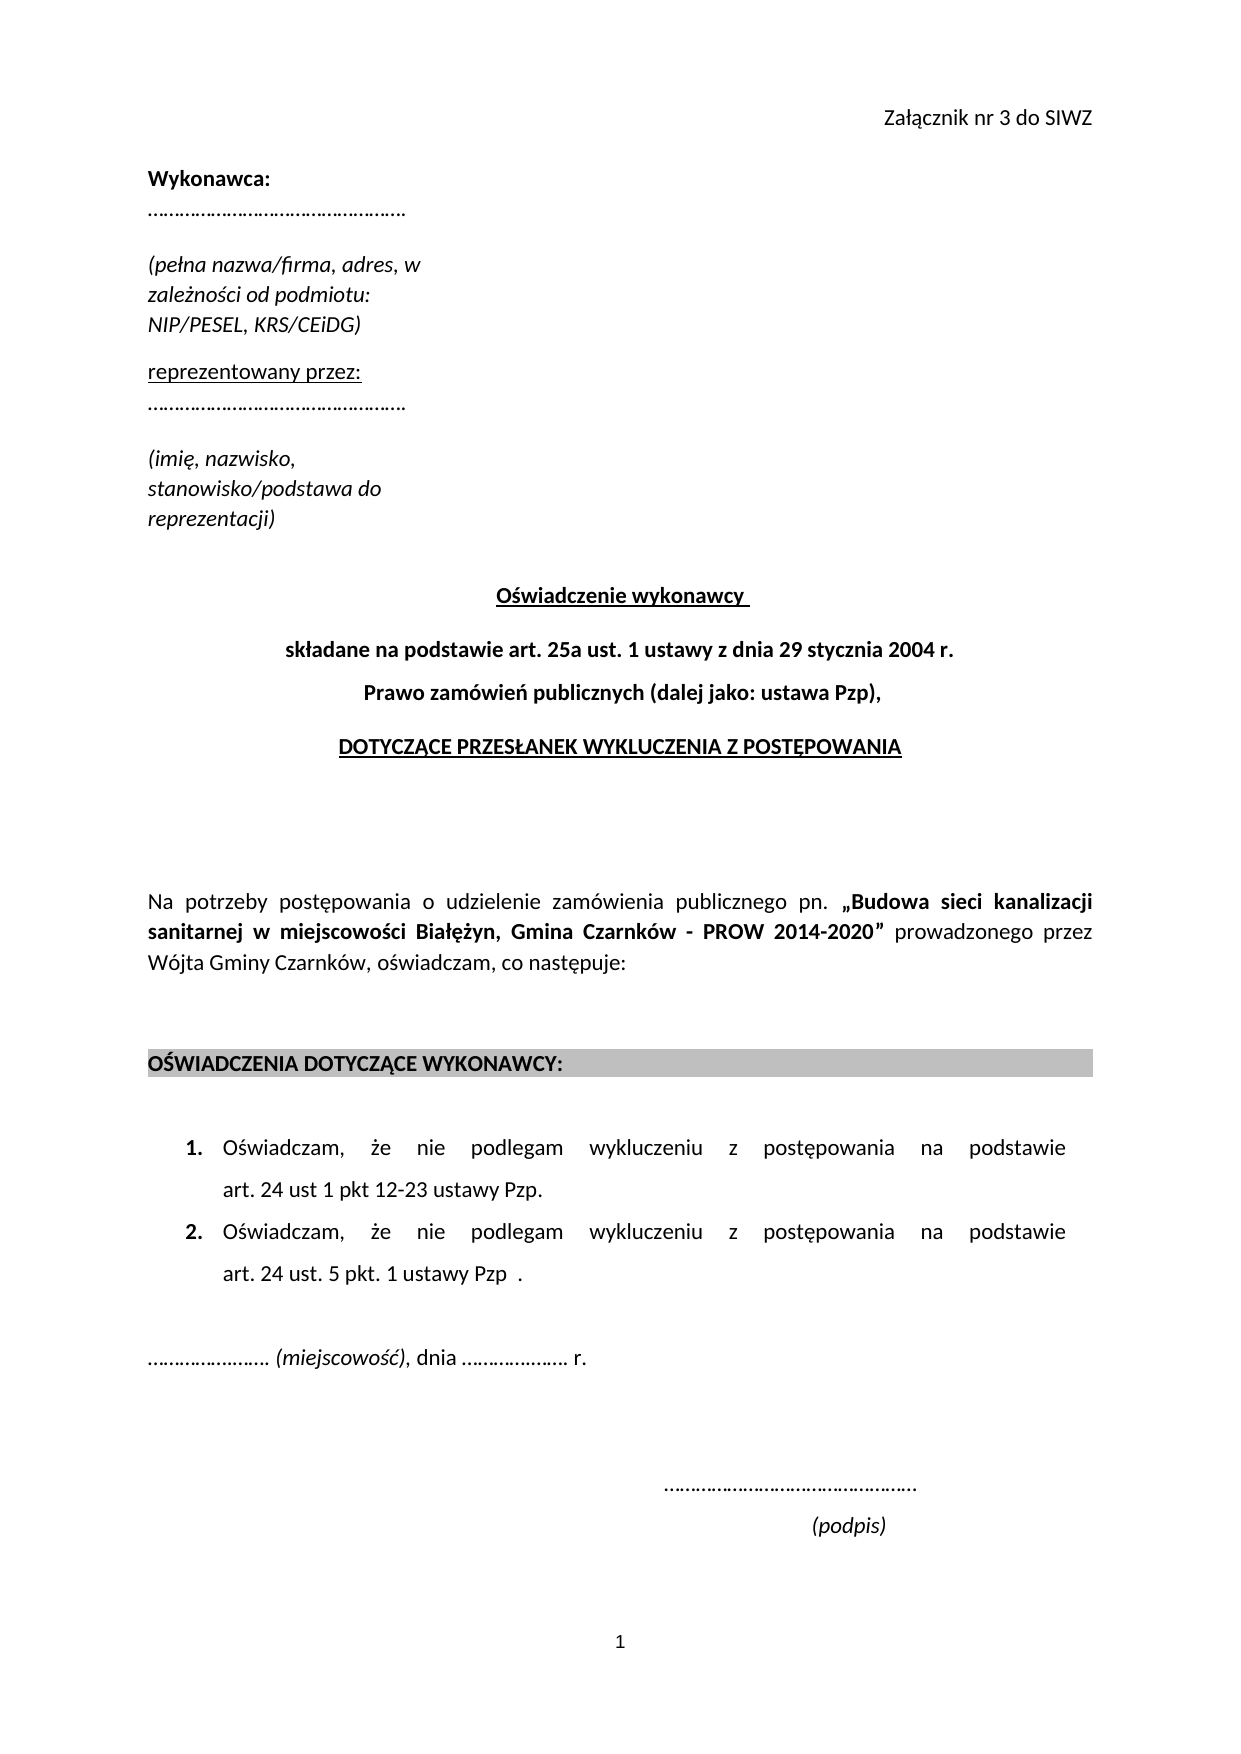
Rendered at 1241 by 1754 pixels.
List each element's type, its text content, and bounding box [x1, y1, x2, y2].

text Oświadczenie wykonawcy [148, 581, 1093, 609]
text (imię, nazwisko, stanowisko/podstawa do reprezentacji) [148, 444, 472, 532]
text DOTYCZĄCE PRZESŁANEK WYKLUCZENIA Z POSTĘPOWANIA [148, 732, 1093, 760]
list Oświadczam, że nie podlegam wykluczeniu z postępowania na podstawie art. 24 ust. 5 pkt. 1 ustawy Pzp . [185, 1217, 1093, 1287]
text (podpis) [738, 1511, 1093, 1539]
list Oświadczam, że nie podlegam wykluczeniu z postępowania na podstawie art. 24 ust 1 pkt 12-23 ustawy Pzp. [185, 1133, 1093, 1203]
text …………………………………………. [148, 388, 472, 416]
text (pełna nazwa/firma, adres, w zależności od podmiotu: NIP/PESEL, KRS/CEiDG) [148, 250, 472, 338]
text Na potrzeby postępowania o udzielenie zamówienia publicznego pn. „Budowa sieci kanalizacji sanitarnej w miejscowości Białężyn, Gmina Czarnków - PROW 2014-2020” prowadzonego przez Wójta Gminy Czarnków, oświadczam, co następuje: [148, 887, 1093, 976]
text …………….……. (miejscowość), dnia ………….……. r. [148, 1343, 1093, 1371]
text OŚWIADCZENIA DOTYCZĄCE WYKONAWCY: [148, 1049, 1093, 1077]
text Prawo zamówień publicznych (dalej jako: ustawa Pzp), [148, 678, 1093, 706]
text …………………………………………. [148, 194, 472, 222]
text Załącznik nr 3 do SIWZ [694, 103, 1093, 131]
text składane na podstawie art. 25a ust. 1 ustawy z dnia 29 stycznia 2004 r. [148, 636, 1093, 664]
text Wykonawca: [148, 164, 1093, 192]
text ………………………………………… [148, 1469, 1093, 1497]
text reprezentowany przez: [148, 357, 1093, 385]
